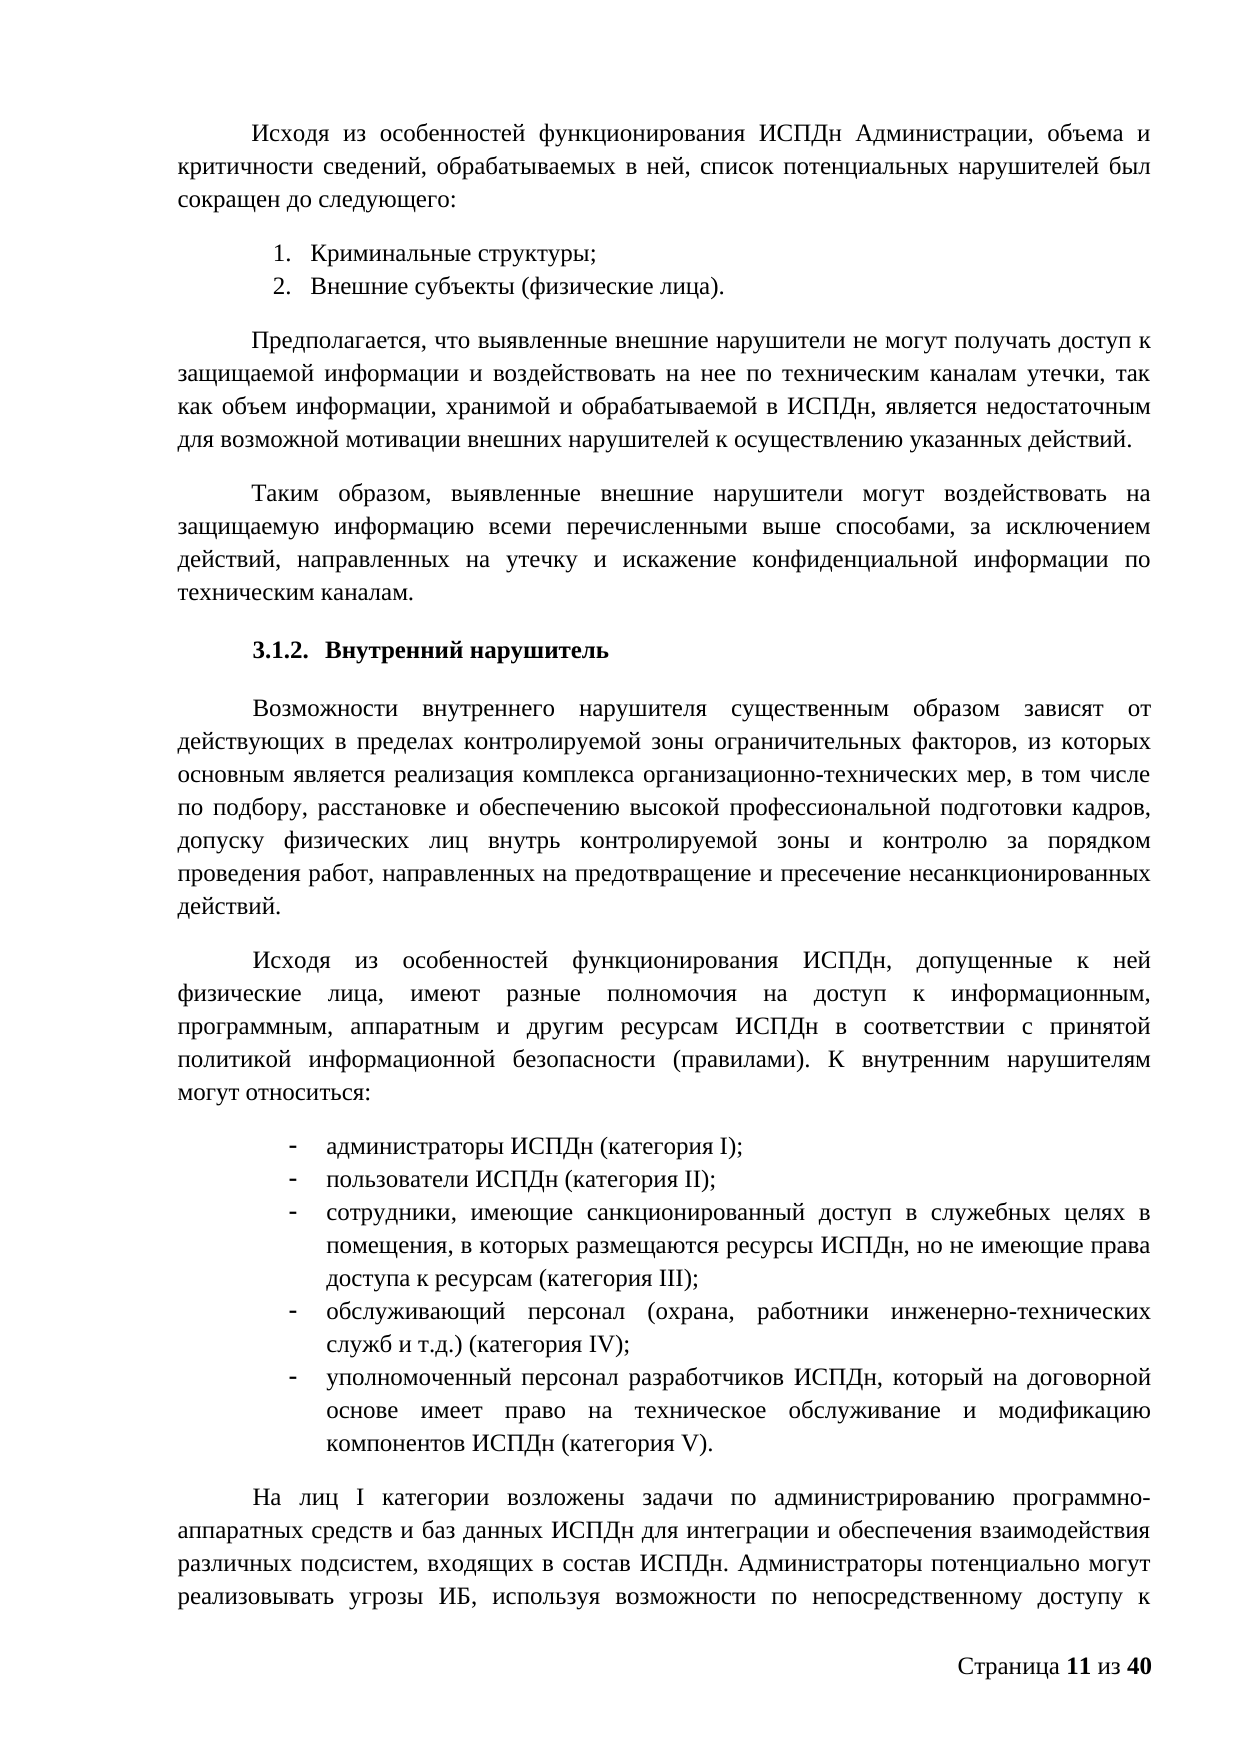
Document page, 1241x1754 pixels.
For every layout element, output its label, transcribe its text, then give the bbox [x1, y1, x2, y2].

list уполномоченный персонал разработчиков ИСПДн, который на договорной основе имеет право на техническое обслуживание и модификацию компонентов ИСПДн (категория V). [288, 1362, 1152, 1457]
text Предполагается, что выявленные внешние нарушители не могут получать доступ к защищаемой информации и воздействовать на нее по техническим каналам утечки, так как объем информации, хранимой и обрабатываемой в ИСПДн, является недостаточным для возможной мотивации внешних нарушителей к осуществлению указанных действий. [177, 325, 1152, 453]
list администраторы ИСПДн (категория I); [288, 1131, 1152, 1159]
list сотрудники, имеющие санкционированный доступ в служебных целях в помещения, в которых размещаются ресурсы ИСПДн, но не имеющие права доступа к ресурсам (категория III); [288, 1197, 1152, 1292]
list Внешние субъекты (физические лица). [273, 271, 1152, 300]
list Криминальные структуры; [273, 238, 1152, 267]
text Таким образом, выявленные внешние нарушители могут воздействовать на защищаемую информацию всеми перечисленными выше способами, за исключением действий, направленных на утечку и искажение конфиденциальной информации по техническим каналам. [177, 478, 1152, 606]
list Внутренний нарушитель [252, 635, 1152, 664]
text Исходя из особенностей функционирования ИСПДн, допущенные к ней физические лица, имеют разные полномочия на доступ к информационным, программным, аппаратным и другим ресурсам ИСПДн в соответствии с принятой политикой информационной безопасности (правилами). К внутренним нарушителям могут относиться: [177, 945, 1152, 1106]
list пользователи ИСПДн (категория II); [288, 1164, 1152, 1193]
text Исходя из особенностей функционирования ИСПДн Администрации, объема и критичности сведений, обрабатываемых в ней, список потенциальных нарушителей был сокращен до следующего: [177, 118, 1152, 213]
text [177, 1482, 1152, 1610]
text Возможности внутреннего нарушителя существенным образом зависят от действующих в пределах контролируемой зоны ограничительных факторов, из которых основным является реализация комплекса организационно-технических мер, в том числе по подбору, расстановке и обеспечению высокой профессиональной подготовки кадров, допуску физических лиц внутрь контролируемой зоны и контролю за порядком проведения работ, направленных на предотвращение и пресечение несанкционированных действий. [177, 693, 1152, 920]
list обслуживающий персонал (охрана, работники инженерно-технических служб и т.д.) (категория IV); [288, 1296, 1152, 1358]
